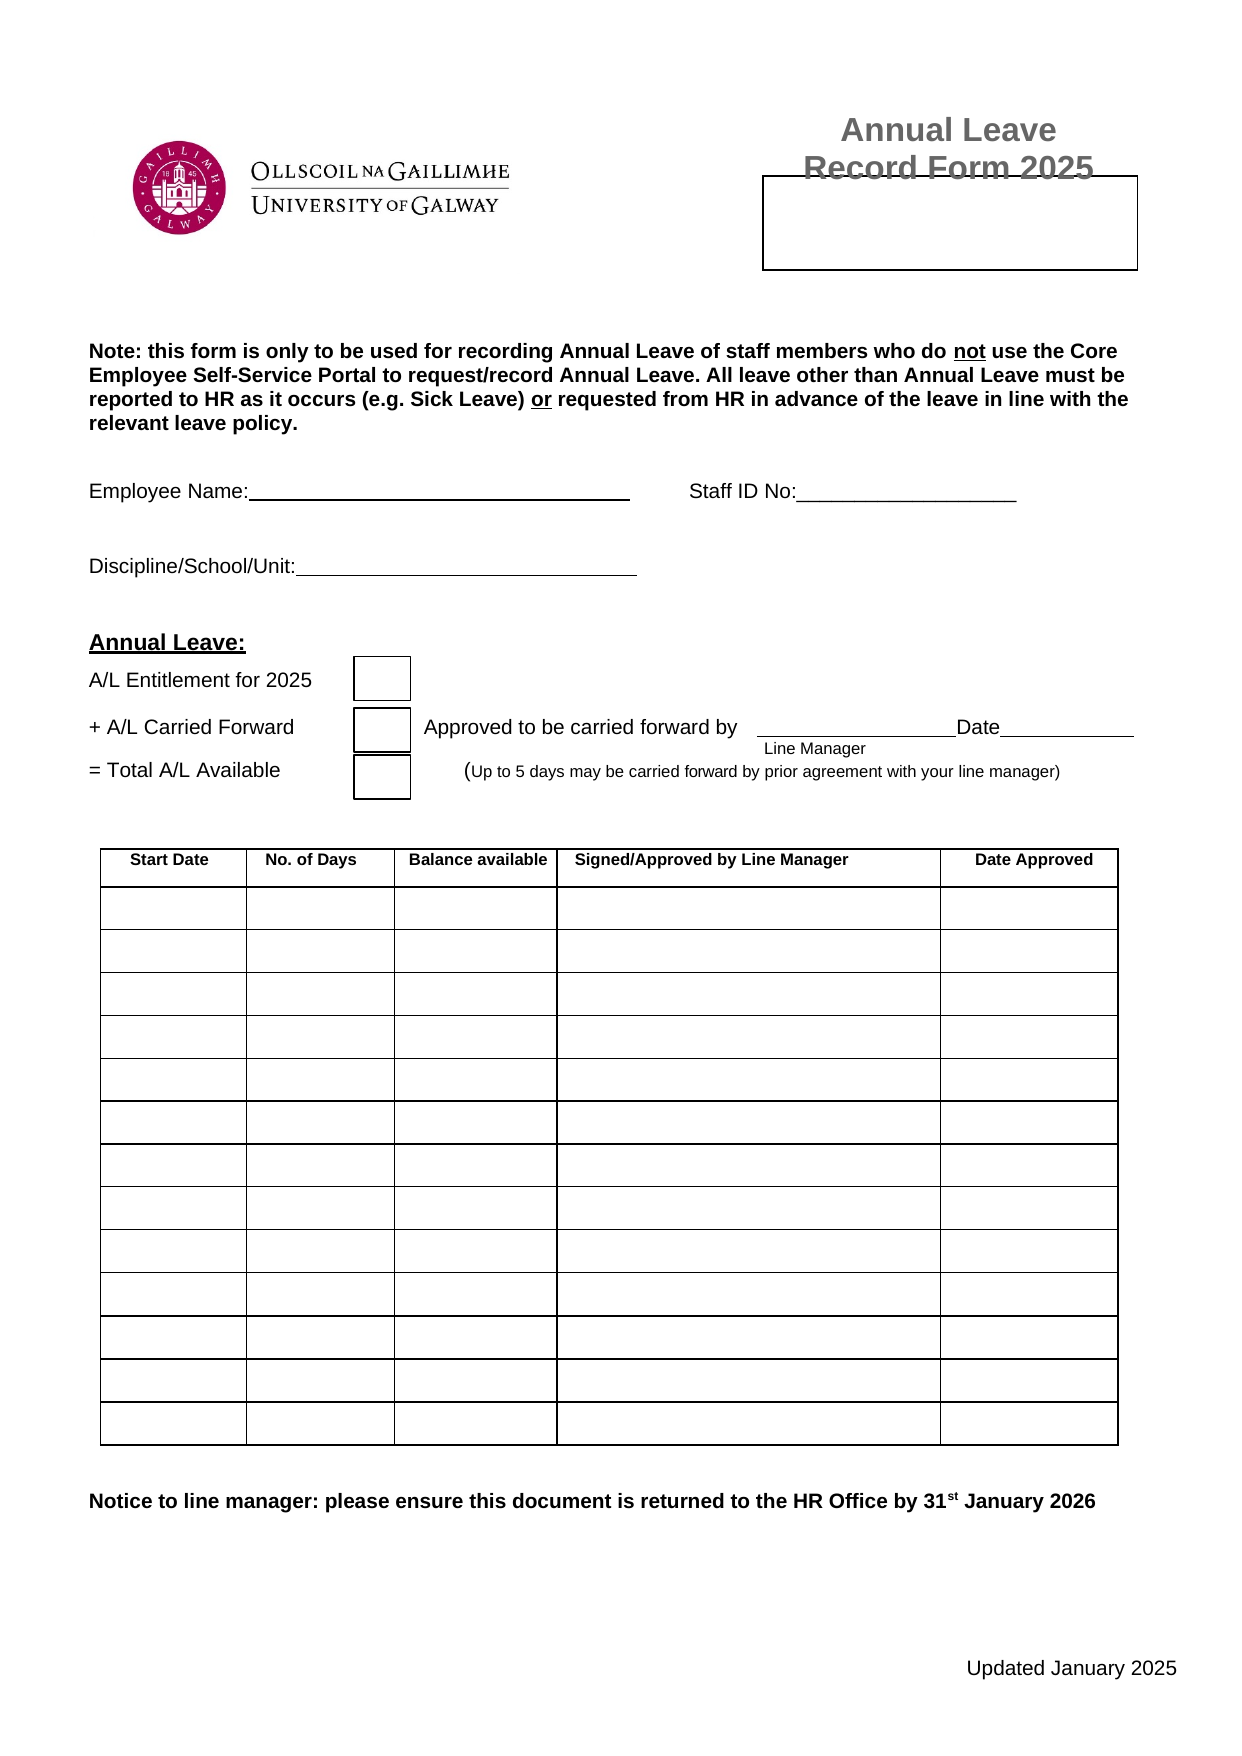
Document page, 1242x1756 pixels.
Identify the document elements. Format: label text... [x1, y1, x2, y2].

table_cell [247, 1317, 394, 1358]
table_cell [558, 1102, 940, 1143]
picture [93, 101, 548, 274]
table_cell [941, 1360, 1117, 1401]
table_cell [101, 1403, 246, 1444]
table_header No. of Days [247, 850, 394, 886]
table_cell [558, 1145, 940, 1186]
table_cell [941, 1187, 1117, 1229]
table_cell [101, 1059, 246, 1100]
table_cell [941, 930, 1117, 972]
table_cell [558, 1317, 940, 1358]
table_header Balance available [395, 850, 556, 886]
table_cell [101, 1102, 246, 1143]
table_cell [247, 1145, 394, 1186]
table_cell [558, 1360, 940, 1401]
table_cell [247, 1230, 394, 1272]
table_cell [941, 1059, 1117, 1100]
table_cell [247, 1403, 394, 1444]
table_cell [247, 973, 394, 1014]
table_cell [101, 1230, 246, 1272]
table_cell [941, 1273, 1117, 1315]
table_cell [395, 930, 556, 972]
table_cell [101, 1360, 246, 1401]
table_cell [558, 1016, 940, 1057]
text Annual Leave: [89, 629, 1177, 655]
table_cell [101, 1016, 246, 1057]
table_cell [395, 1145, 556, 1186]
table_cell [558, 1059, 940, 1100]
table_cell [395, 1317, 556, 1358]
table_cell [558, 888, 940, 929]
table_cell [395, 1360, 556, 1401]
table_cell [395, 888, 556, 929]
text Employee Name: Staff ID No:___________________ [89, 478, 1177, 502]
table_header Date Approved [941, 850, 1117, 886]
table_cell [558, 1403, 940, 1444]
table_header Start Date [101, 850, 246, 886]
table_cell [395, 1187, 556, 1229]
table_cell [941, 1145, 1117, 1186]
table_cell [395, 1403, 556, 1444]
table_cell [247, 1187, 394, 1229]
table_cell [247, 1059, 394, 1100]
table_cell [558, 930, 940, 972]
table_cell [941, 973, 1117, 1014]
table_cell [941, 1317, 1117, 1358]
table_cell [395, 1230, 556, 1272]
table_cell [941, 1102, 1117, 1143]
table_cell [101, 930, 246, 972]
table_cell [941, 888, 1117, 929]
table_cell [101, 973, 246, 1014]
table_cell [558, 1273, 940, 1315]
table_cell [101, 888, 246, 929]
table_cell [101, 1273, 246, 1315]
text Note: this form is only to be used for recording Annual Leave of staff members who do not use the Core Employee Self-Service Portal to request/record Annual Leave. All leave other than Annual Leave must be reported to HR as it occurs (e.g. Sick Leave) or requested from HR in advance of the leave in line with the relevant leave policy. [89, 339, 1177, 435]
text Line Manager [764, 739, 1177, 759]
table_cell [101, 1317, 246, 1358]
table_cell [395, 1273, 556, 1315]
table_cell [395, 1102, 556, 1143]
table_cell [247, 930, 394, 972]
table_header Signed/Approved by Line Manager [558, 850, 940, 886]
table_cell [247, 1102, 394, 1143]
table_cell [558, 1230, 940, 1272]
text = Total A/L Available (Up to 5 days may be carried forward by prior agreement with your line manager) [89, 759, 1177, 783]
table_cell [395, 973, 556, 1014]
table_cell [558, 973, 940, 1014]
table_cell [247, 1273, 394, 1315]
table_cell [941, 1016, 1117, 1057]
table_cell [247, 1016, 394, 1057]
table_cell [558, 1187, 940, 1229]
table_cell [101, 1187, 246, 1229]
table_cell [395, 1016, 556, 1057]
text Discipline/School/Unit: [89, 554, 1177, 578]
table_cell [395, 1059, 556, 1100]
table_cell [101, 1145, 246, 1186]
table_cell [247, 1360, 394, 1401]
table_cell [247, 888, 394, 929]
table_cell [941, 1230, 1117, 1272]
subtitle A/L Entitlement for 2025 [89, 668, 1177, 692]
text Notice to line manager: please ensure this document is returned to the HR Office by 31st January 2026 [89, 1489, 1177, 1513]
table_cell [941, 1403, 1117, 1444]
text + A/L Carried Forward Approved to be carried forward by Date [89, 716, 1177, 739]
